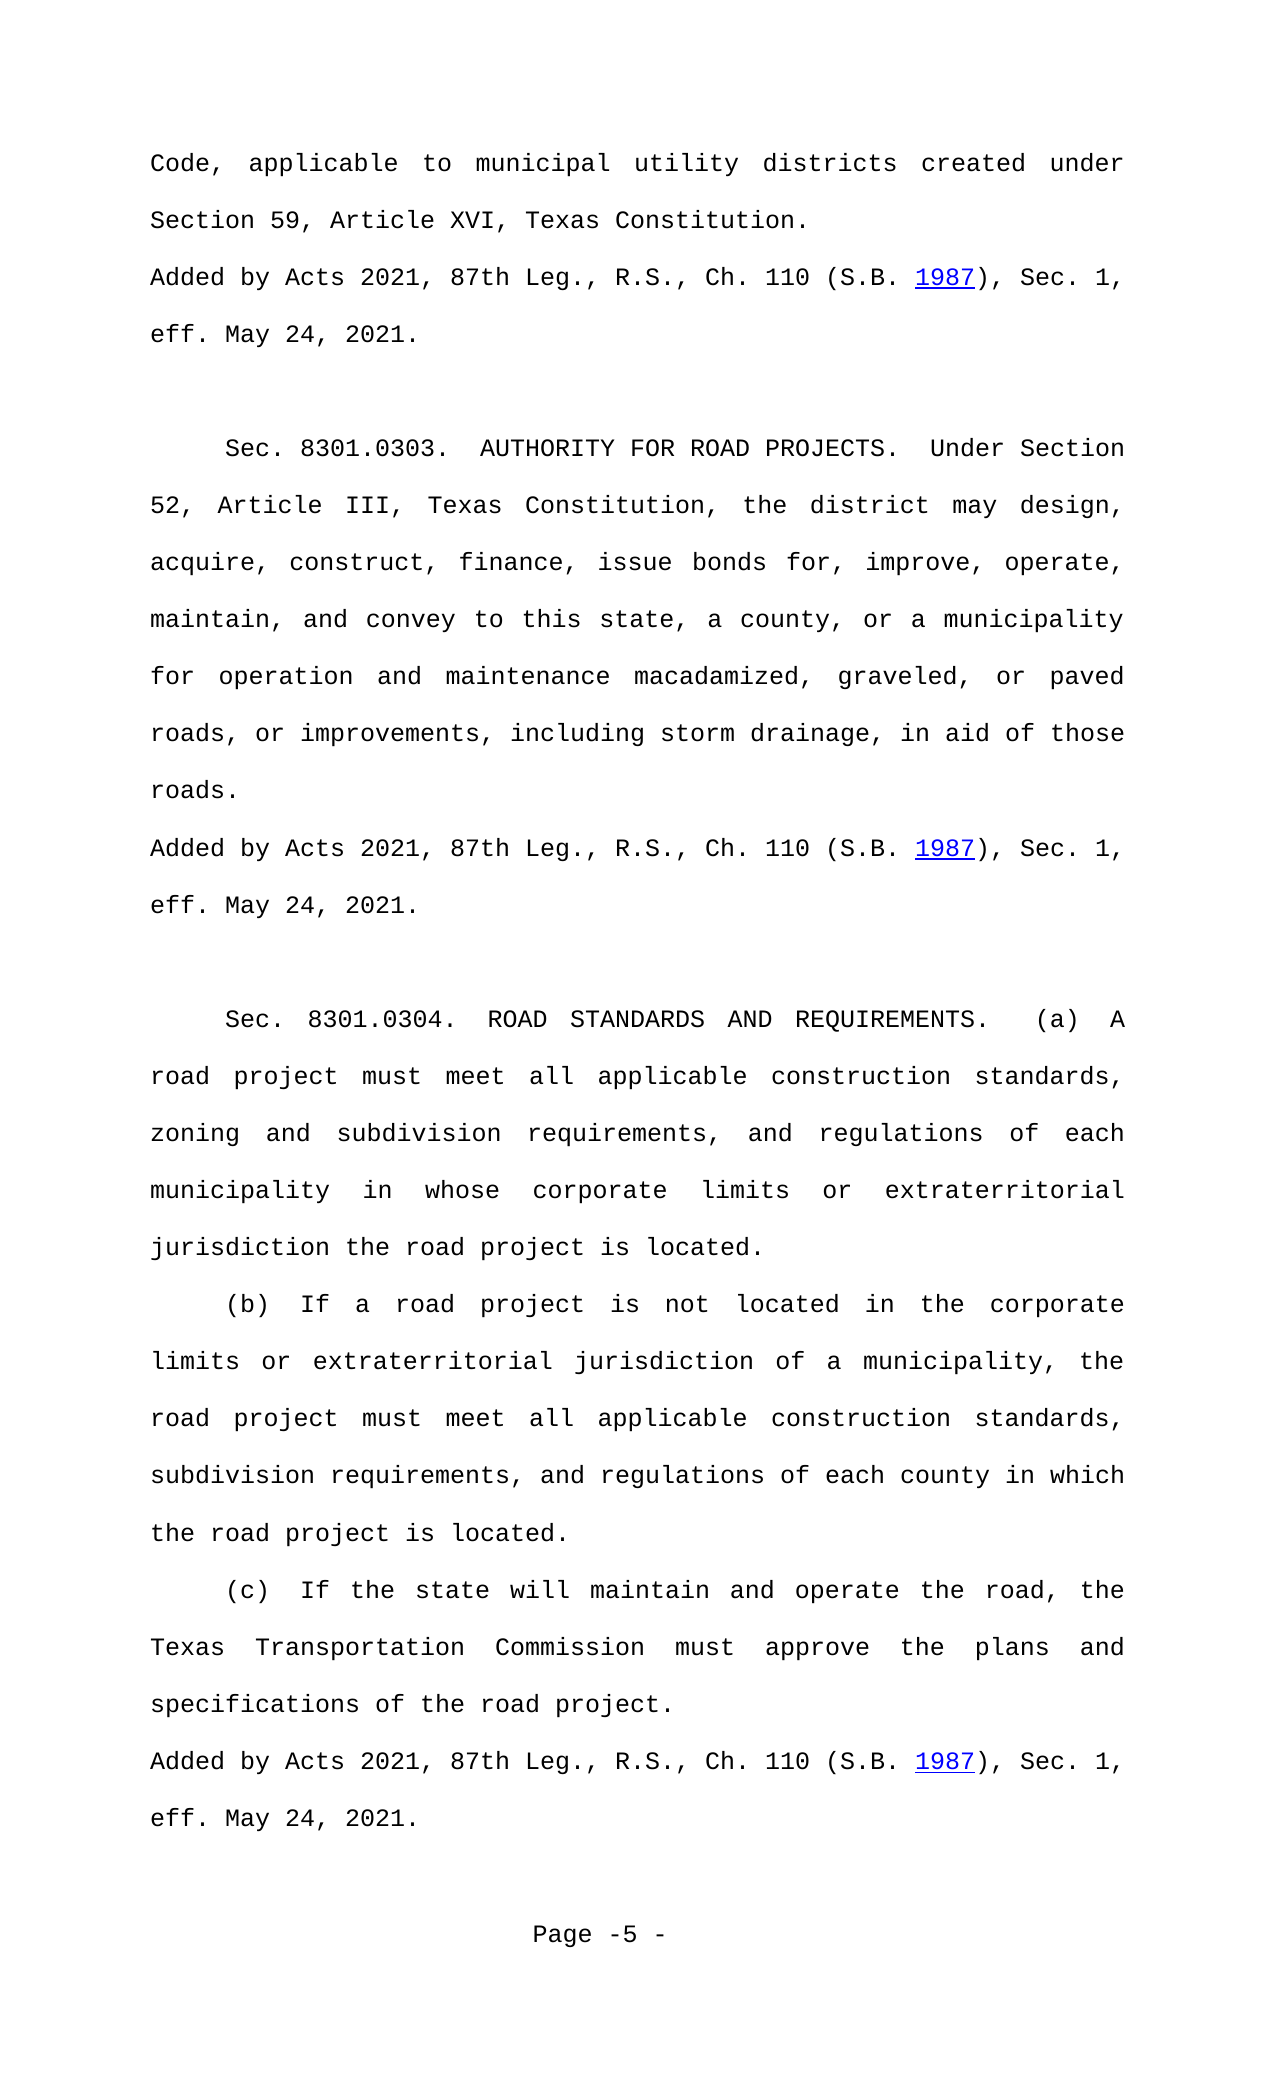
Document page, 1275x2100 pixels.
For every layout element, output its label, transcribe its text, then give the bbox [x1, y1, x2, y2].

text Added by Acts 2021, 87th Leg., R.S., Ch. 110 (S.B. 1987), Sec. 1, eff. May 24, 2021. [150, 264, 1125, 350]
text Sec. 8301.0303. AUTHORITY FOR ROAD PROJECTS. Under Section 52, Article III, Texas Constitution, the district may design, acquire, construct, finance, issue bonds for, improve, operate, maintain, and convey to this state, a county, or a municipality for operation and maintenance macadamized, graveled, or paved roads, or improvements, including storm drainage, in aid of those roads. [150, 435, 1125, 806]
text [150, 150, 1125, 236]
text Added by Acts 2021, 87th Leg., R.S., Ch. 110 (S.B. 1987), Sec. 1, eff. May 24, 2021. [150, 1748, 1125, 1834]
text (b) If a road project is not located in the corporate limits or extraterritorial jurisdiction of a municipality, the road project must meet all applicable construction standards, subdivision requirements, and regulations of each county in which the road project is located. [150, 1292, 1125, 1548]
text Added by Acts 2021, 87th Leg., R.S., Ch. 110 (S.B. 1987), Sec. 1, eff. May 24, 2021. [150, 835, 1125, 921]
text Sec. 8301.0304. ROAD STANDARDS AND REQUIREMENTS. (a) A road project must meet all applicable construction standards, zoning and subdivision requirements, and regulations of each municipality in whose corporate limits or extraterritorial jurisdiction the road project is located. [150, 1006, 1125, 1263]
text (c) If the state will maintain and operate the road, the Texas Transportation Commission must approve the plans and specifications of the road project. [150, 1577, 1125, 1720]
